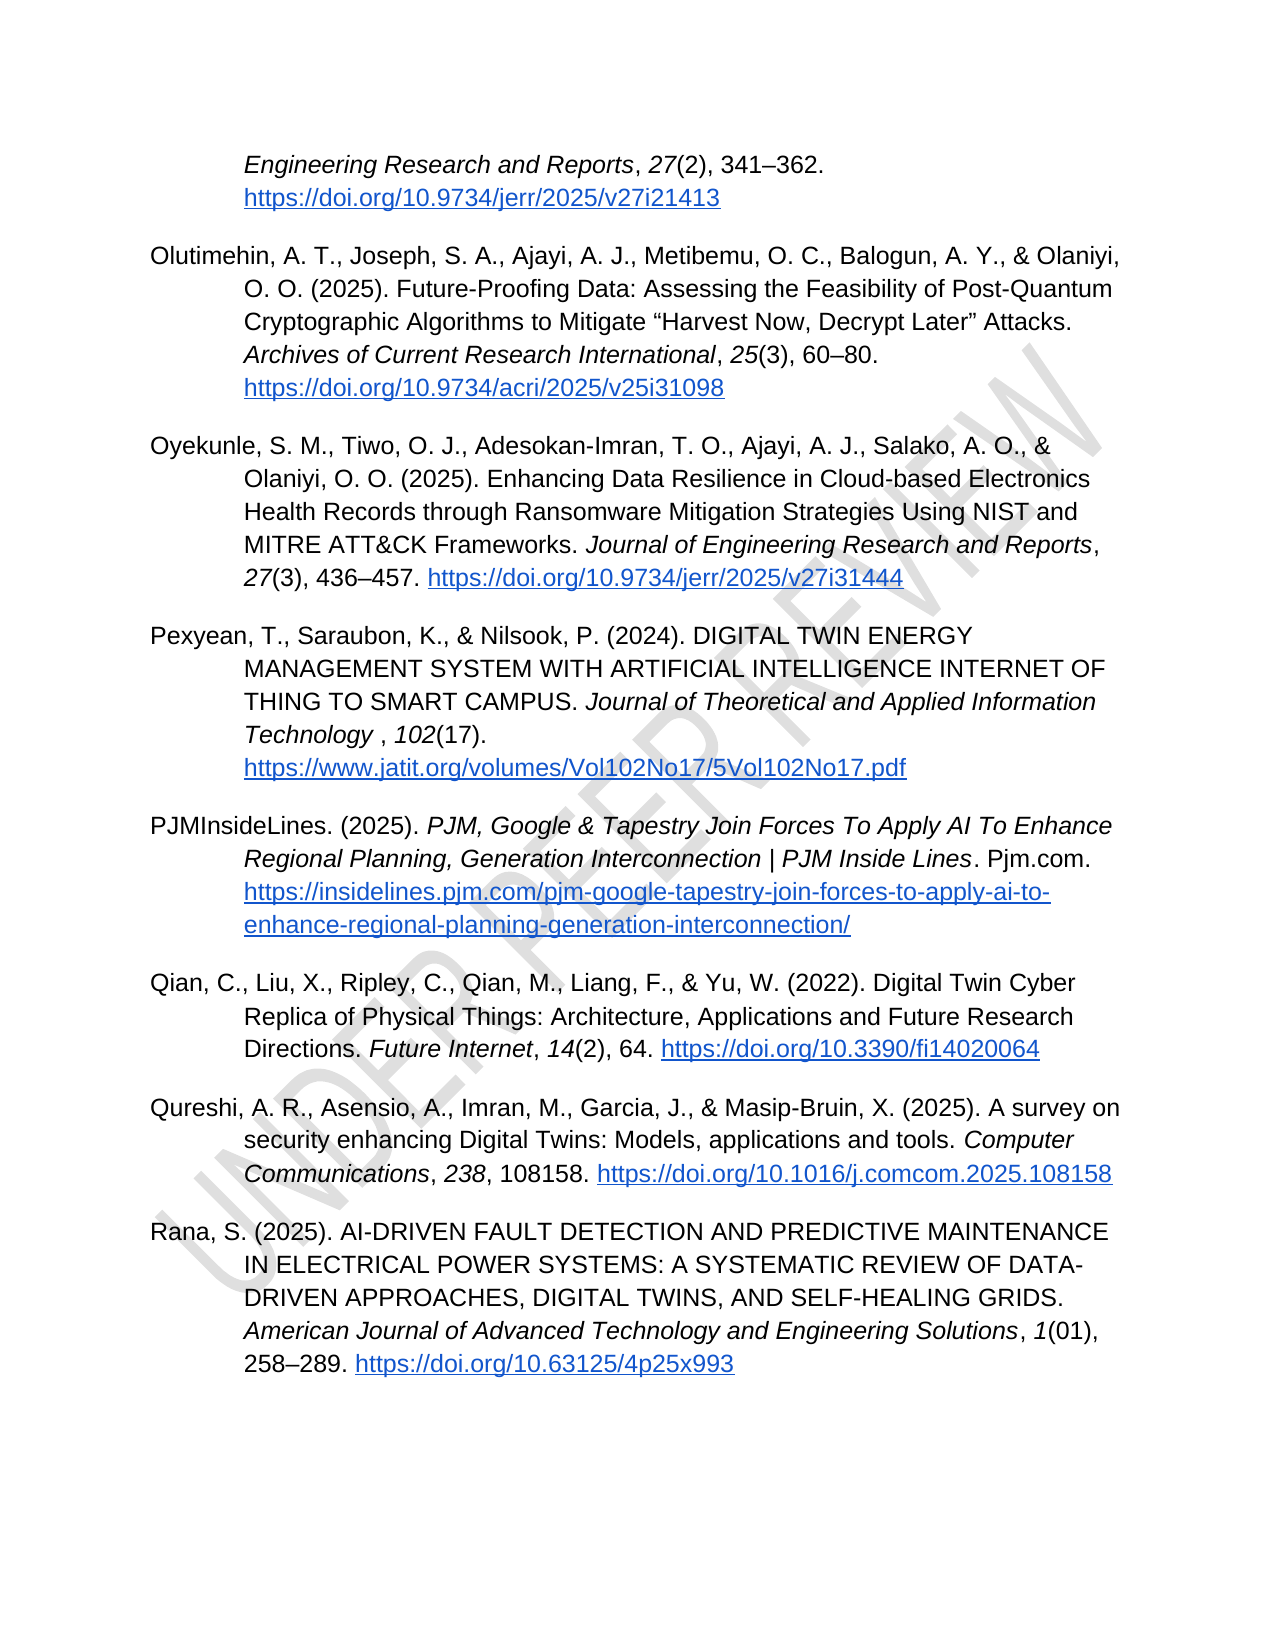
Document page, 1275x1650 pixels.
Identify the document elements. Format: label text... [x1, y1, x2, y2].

text Qureshi, A. R., Asensio, A., Imran, M., Garcia, J., & Masip-Bruin, X. (2025). A survey on security enhancing Digital Twins: Models, applications and tools. Computer Communications, 238, 108158. https://doi.org/10.1016/j.comcom.2025.108158 [150, 1092, 1125, 1187]
text Pexyean, T., Saraubon, K., & Nilsook, P. (2024). DIGITAL TWIN ENERGY MANAGEMENT SYSTEM WITH ARTIFICIAL INTELLIGENCE INTERNET OF THING TO SMART CAMPUS. Journal of Theoretical and Applied Information Technology , 102(17). https://www.jatit.org/volumes/Vol102No17/5Vol102No17.pdf [150, 621, 1125, 782]
text PJMInsideLines. (2025). PJM, Google & Tapestry Join Forces To Apply AI To Enhance Regional Planning, Generation Interconnection | PJM Inside Lines. Pjm.com. https://insidelines.pjm.com/pjm-google-tapestry-join-forces-to-apply-ai-to-enhance-regional-planning-generation-interconnection/ [150, 811, 1125, 939]
text Olutimehin, A. T., Joseph, S. A., Ajayi, A. J., Metibemu, O. C., Balogun, A. Y., & Olaniyi, O. O. (2025). Future-Proofing Data: Assessing the Feasibility of Post-Quantum Cryptographic Algorithms to Mitigate “Harvest Now, Decrypt Later” Attacks. Archives of Current Research International, 25(3), 60–80. https://doi.org/10.9734/acri/2025/v25i31098 [150, 241, 1125, 402]
text Oyekunle, S. M., Tiwo, O. J., Adesokan-Imran, T. O., Ajayi, A. J., Salako, A. O., & Olaniyi, O. O. (2025). Enhancing Data Resilience in Cloud-based Electronics Health Records through Ransomware Mitigation Strategies Using NIST and MITRE ATT&CK Frameworks. Journal of Engineering Research and Reports, 27(3), 436–457. https://doi.org/10.9734/jerr/2025/v27i31444 [150, 431, 1125, 592]
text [150, 150, 1125, 212]
text Rana, S. (2025). AI-DRIVEN FAULT DETECTION AND PREDICTIVE MAINTENANCE IN ELECTRICAL POWER SYSTEMS: A SYSTEMATIC REVIEW OF DATA-DRIVEN APPROACHES, DIGITAL TWINS, AND SELF-HEALING GRIDS. American Journal of Advanced Technology and Engineering Solutions, 1(01), 258–289. https://doi.org/10.63125/4p25x993 [150, 1217, 1125, 1377]
text Qian, C., Liu, X., Ripley, C., Qian, M., Liang, F., & Yu, W. (2022). Digital Twin Cyber Replica of Physical Things: Architecture, Applications and Future Research Directions. Future Internet, 14(2), 64. https://doi.org/10.3390/fi14020064 [150, 968, 1125, 1063]
